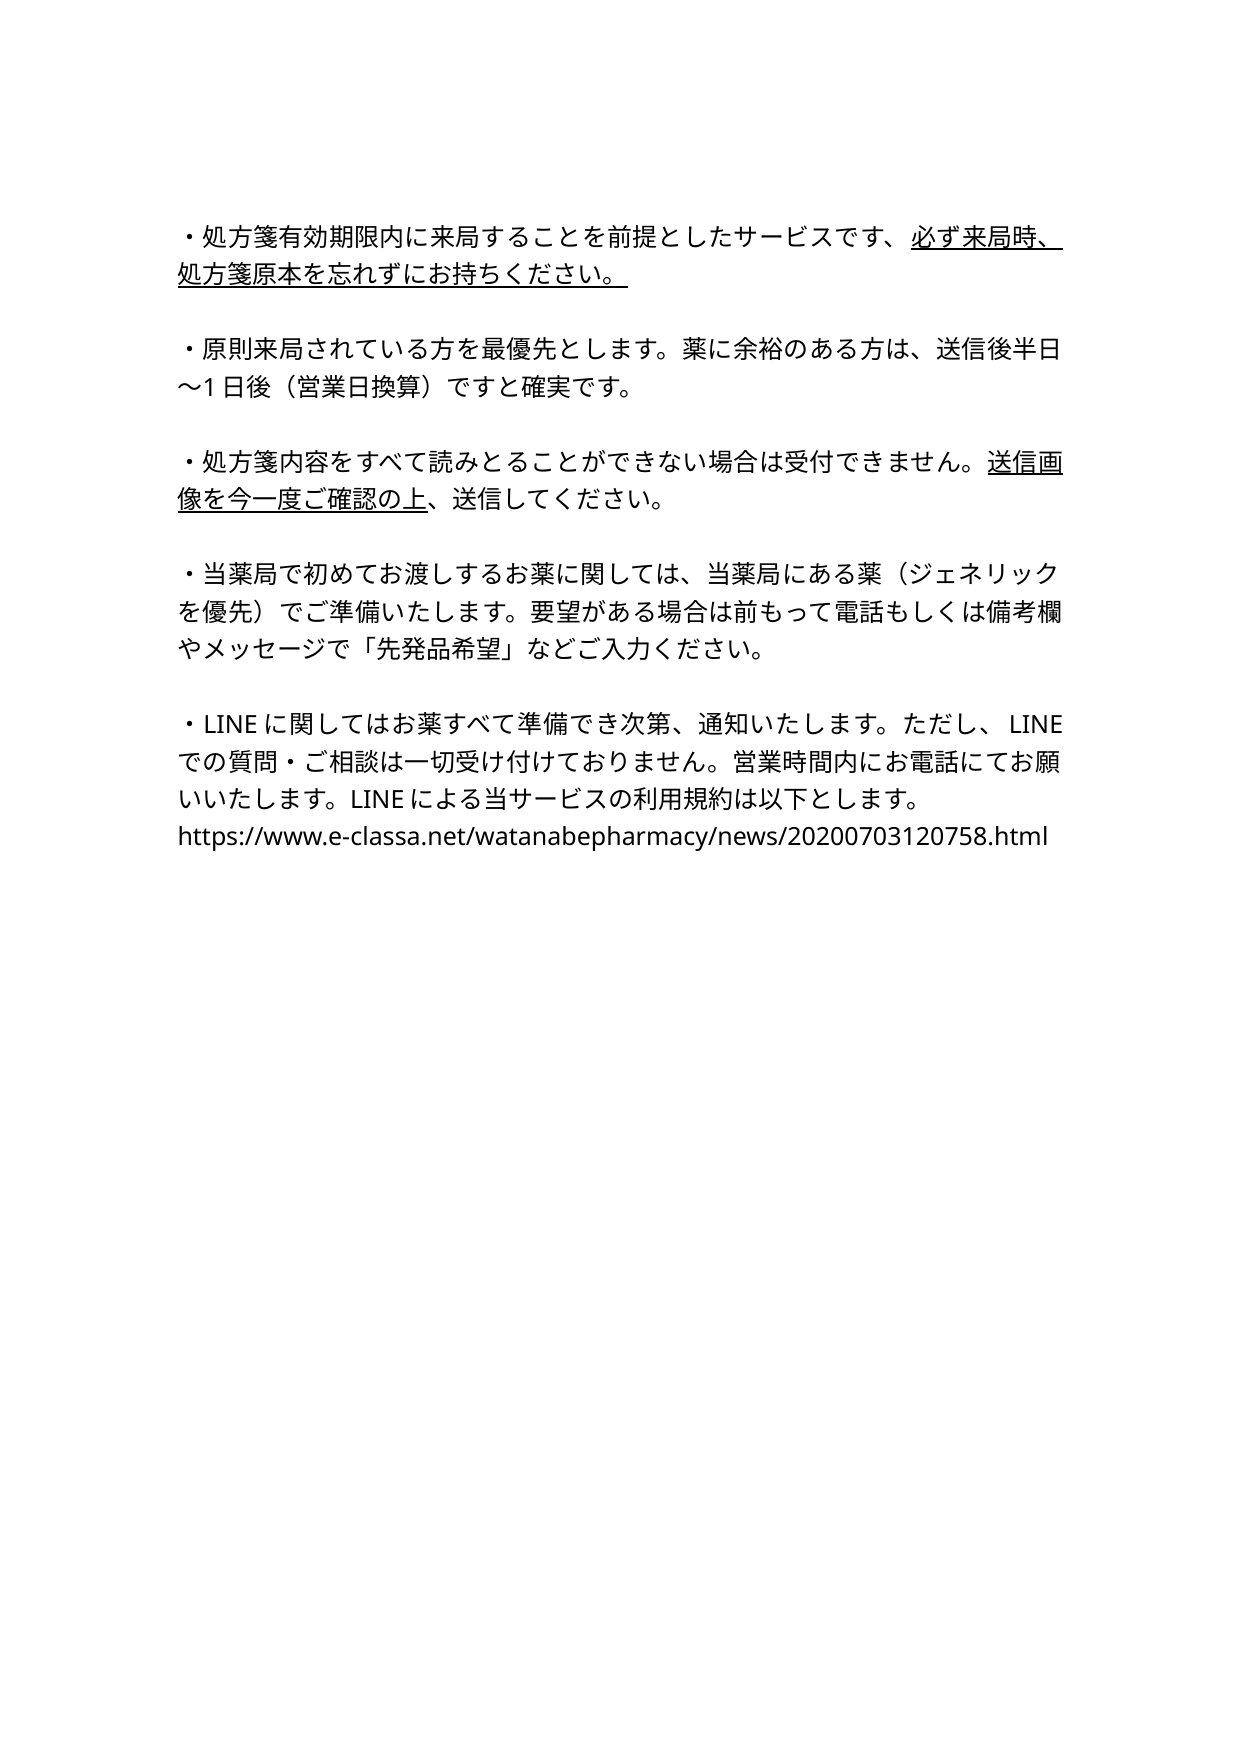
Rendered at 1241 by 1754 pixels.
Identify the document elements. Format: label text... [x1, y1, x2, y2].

text ・処方箋内容をすべて読みとることができない場合は受付できません。送信画像を今一度ご確認の上、送信してください。 [177, 442, 1063, 517]
text ・原則来局されている方を最優先とします。薬に余裕のある方は、送信後半日～1日後（営業日換算）ですと確実です。 [177, 329, 1063, 404]
text ・LINEに関してはお薬すべて準備でき次第、通知いたします。ただし、LINEでの質問・ご相談は一切受け付けておりません。営業時間内にお電話にてお願いいたします。LINEによる当サービスの利用規約は以下とします。 [177, 704, 1063, 817]
text ・処方箋有効期限内に来局することを前提としたサービスです、必ず来局時、処方箋原本を忘れずにお持ちください。 [177, 217, 1063, 292]
text https://www.e-classa.net/watanabepharmacy/news/20200703120758.html [177, 817, 1063, 854]
text ・当薬局で初めてお渡しするお薬に関しては、当薬局にある薬（ジェネリックを優先）でご準備いたします。要望がある場合は前もって電話もしくは備考欄やメッセージで「先発品希望」などご入力ください。 [177, 554, 1063, 667]
